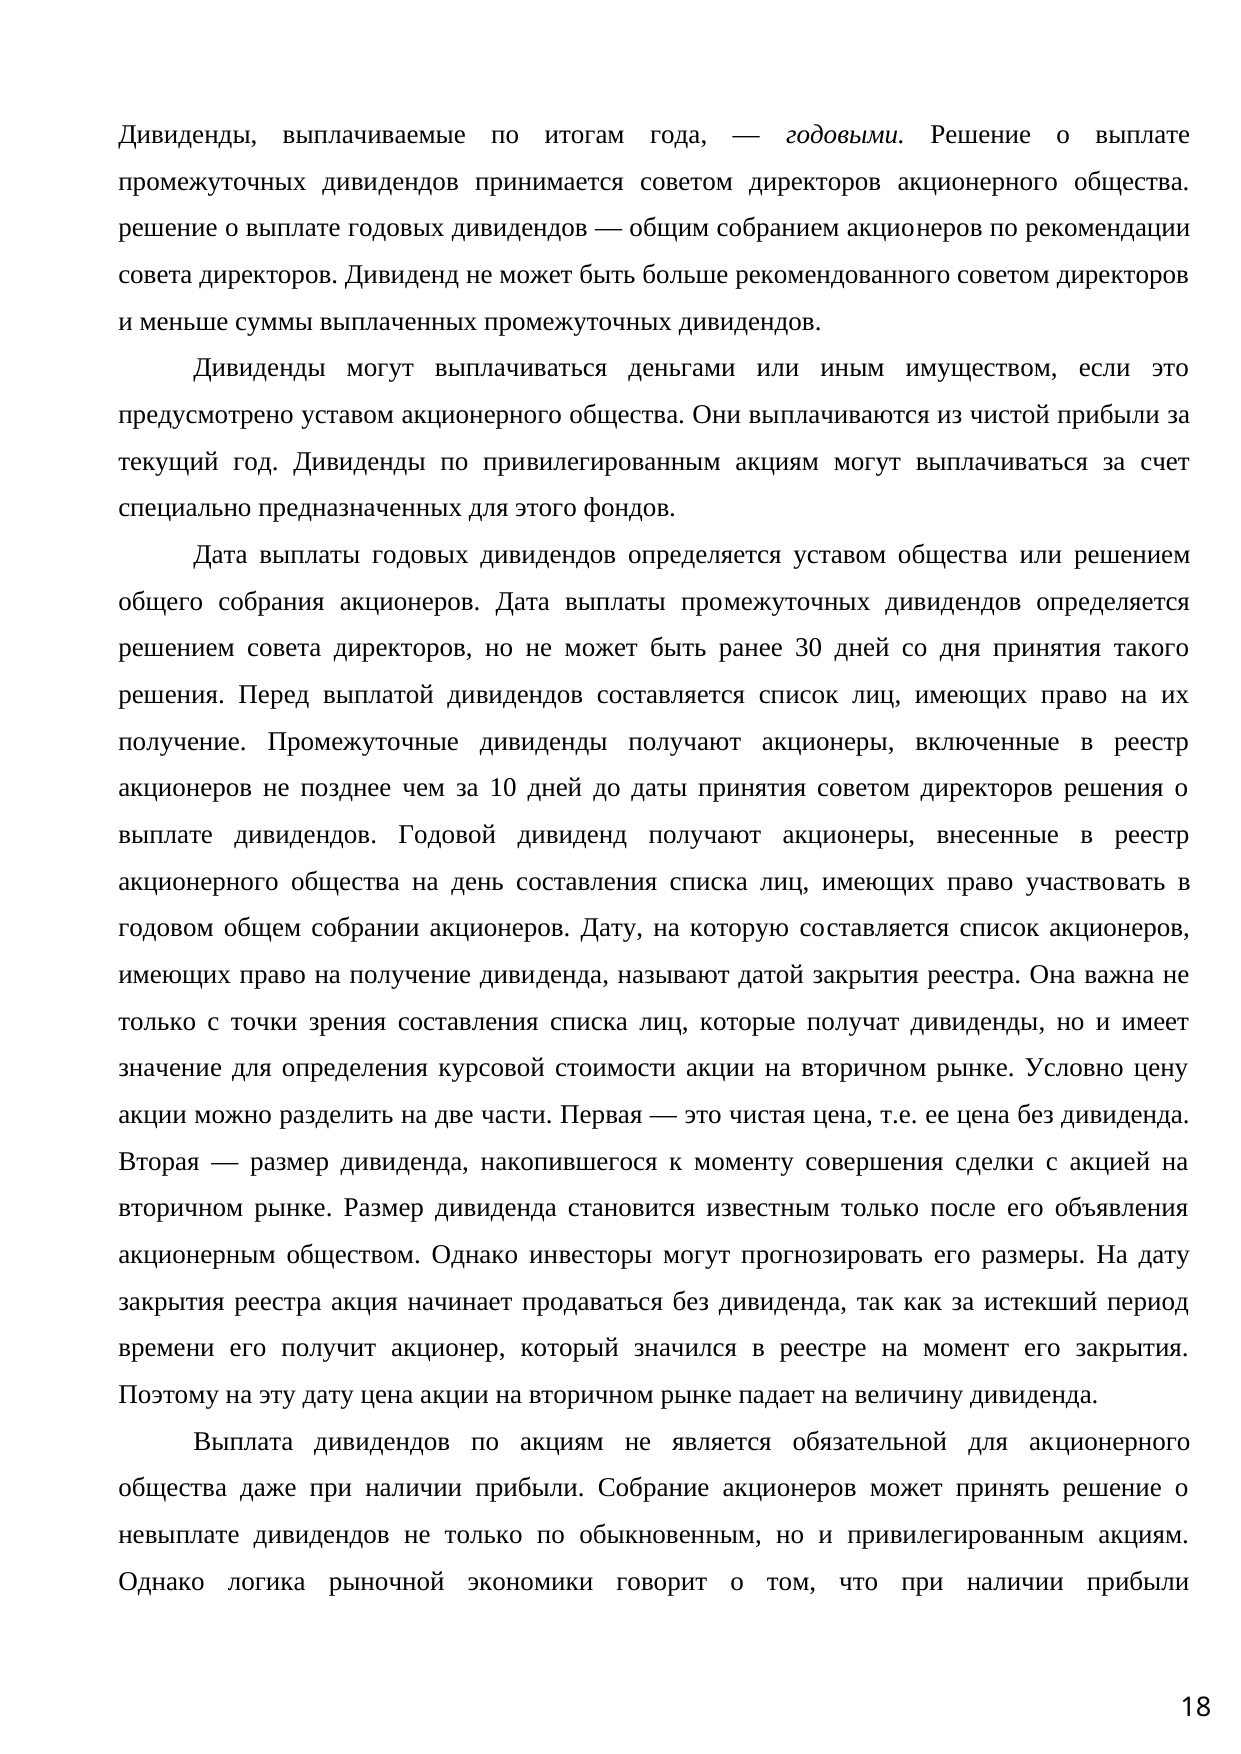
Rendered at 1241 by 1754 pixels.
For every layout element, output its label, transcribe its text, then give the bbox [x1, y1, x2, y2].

text Дата выплаты годовых дивидендов определяется уставом общества или решением общего собрания акционеров. Дата выплаты промежуточных дивидендов определяется решением совета директоров, но не может быть ранее 30 дней со дня принятия такого решения. Перед выплатой дивидендов составляется список лиц, имеющих право на их получение. Промежуточные дивиденды получают акционеры, включенные в реестр акционеров не позднее чем за 10 дней до даты принятия советом директоров решения о выплате дивидендов. Годовой дивиденд получают акционеры, внесенные в реестр акционерного общества на день составления списка лиц, имеющих право участвовать в годовом общем собрании акционеров. Дату, на которую составляется список акционеров, имеющих право на получение дивиденда, называют датой закрытия реестра. Она важна не только с точки зрения составления списка лиц, которые получат дивиденды, но и имеет значение для определения курсовой стоимости акции на вторичном рынке. Условно цену акции можно разделить на две части. Первая — это чистая цена, т.е. ее цена без дивиденда. Вторая — размер дивиденда, накопившегося к моменту совершения сделки с акцией на вторичном рынке. Размер дивиденда становится известным только после его объявления акционерным обществом. Однако инвесторы могут прогнозировать его размеры. На дату закрытия реестра акция начинает продаваться без дивиденда, так как за истекший период времени его получит акционер, который значился в реестре на момент его закрытия. Поэтому на эту дату цена акции на вторичном рынке падает на величину дивиденда. [118, 538, 1190, 1409]
text Дивиденды могут выплачиваться деньгами или иным имуществом, если это предусмотрено уставом акционерного общества. Они выплачиваются из чистой прибыли за текущий год. Дивиденды по привилегированным акциям могут выплачиваться за счет специально предназначенных для этого фондов. [118, 351, 1190, 523]
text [118, 1425, 1190, 1596]
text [118, 118, 1190, 336]
